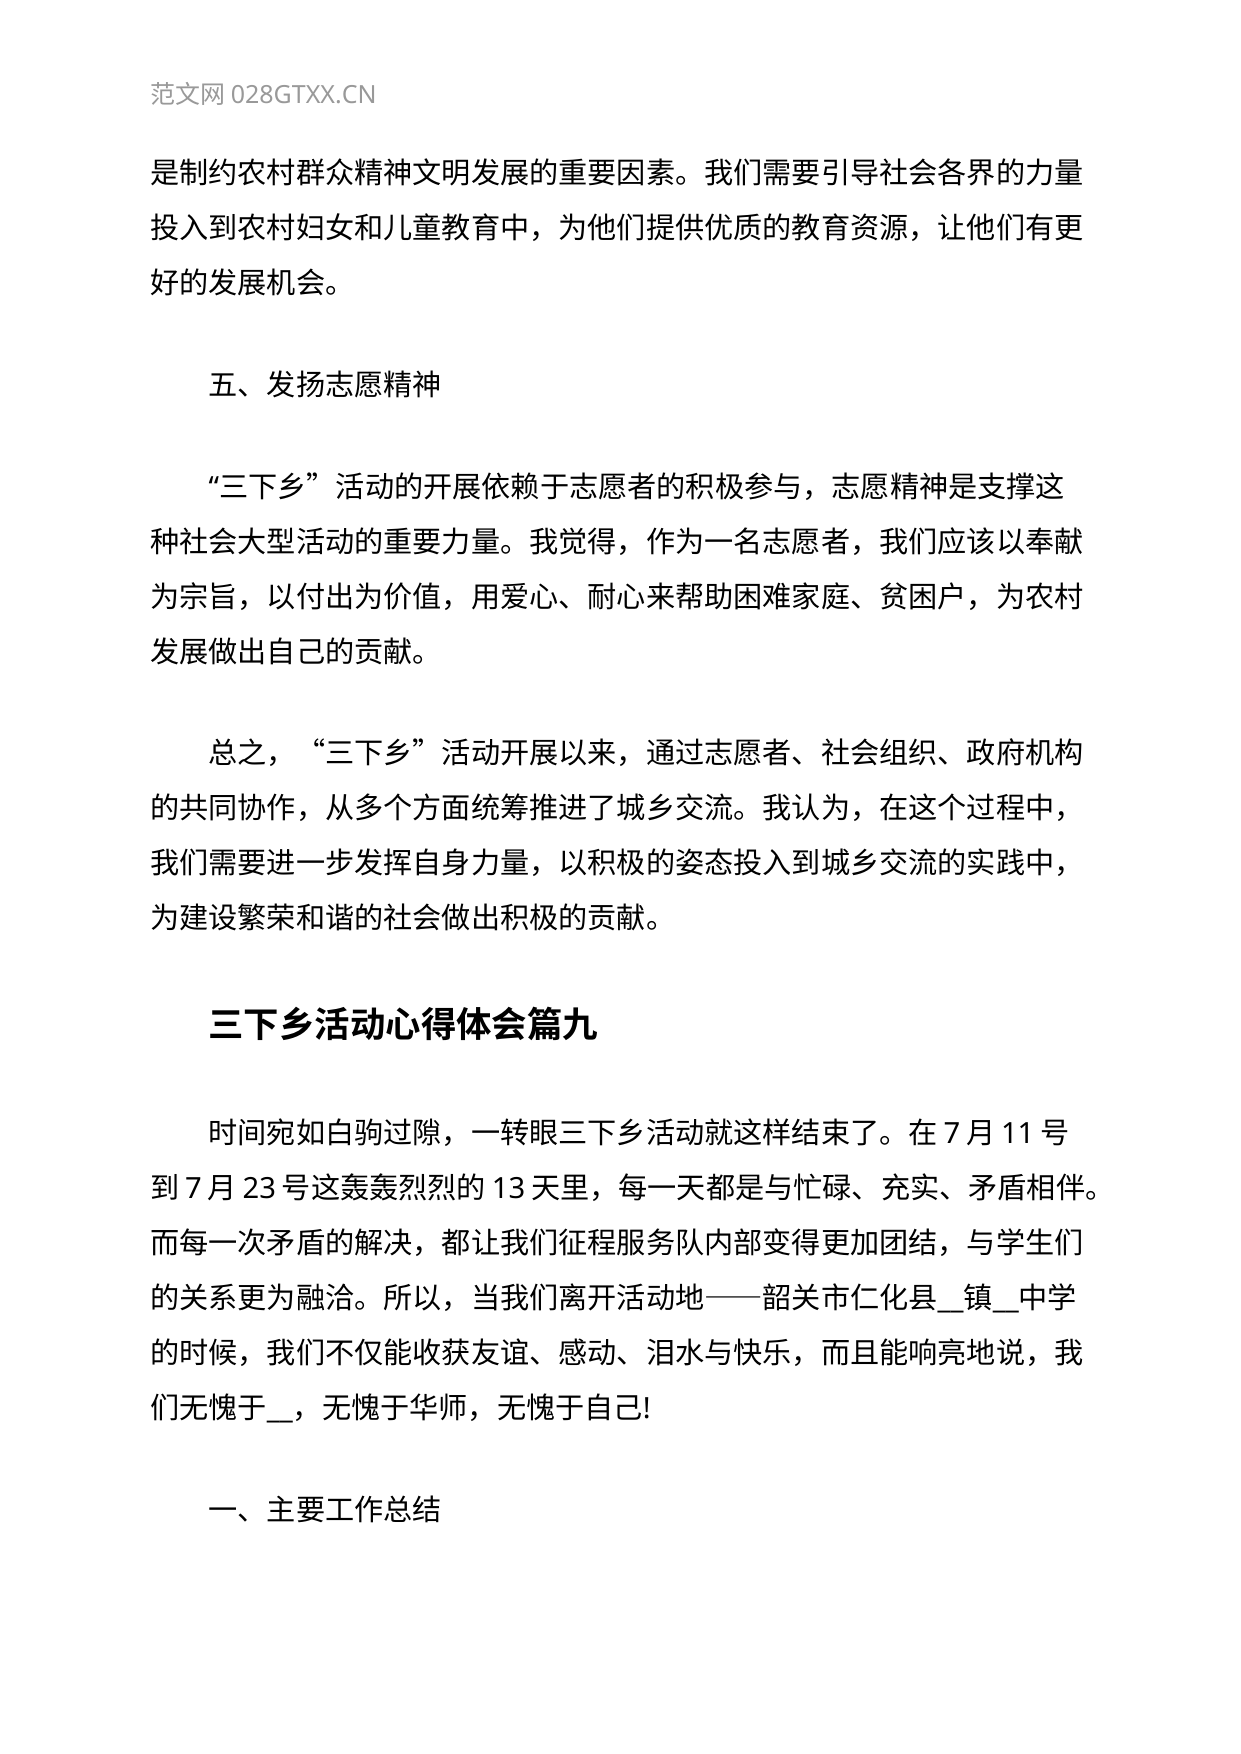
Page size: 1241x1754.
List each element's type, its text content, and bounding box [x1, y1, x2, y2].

text 时间宛如白驹过隙，一转眼三下乡活动就这样结束了。在7月11号到7月23号这轰轰烈烈的13天里，每一天都是与忙碌、充实、矛盾相伴。而每一次矛盾的解决，都让我们征程服务队内部变得更加团结，与学生们的关系更为融洽。所以，当我们离开活动地——韶关市仁化县__镇__中学的时候，我们不仅能收获友谊、感动、泪水与快乐，而且能响亮地说，我们无愧于__，无愧于华师，无愧于自己! [150, 1110, 1090, 1427]
text 总之，“三下乡”活动开展以来，通过志愿者、社会组织、政府机构的共同协作，从多个方面统筹推进了城乡交流。我认为，在这个过程中，我们需要进一步发挥自身力量，以积极的姿态投入到城乡交流的实践中，为建设繁荣和谐的社会做出积极的贡献。 [150, 730, 1090, 937]
text “三下乡”活动的开展依赖于志愿者的积极参与，志愿精神是支撑这种社会大型活动的重要力量。我觉得，作为一名志愿者，我们应该以奉献为宗旨，以付出为价值，用爱心、耐心来帮助困难家庭、贫困户，为农村发展做出自己的贡献。 [150, 463, 1090, 670]
text 一、主要工作总结 [150, 1487, 1090, 1529]
text 五、发扬志愿精神 [150, 362, 1090, 404]
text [150, 150, 1090, 302]
text 三下乡活动心得体会篇九 [150, 996, 1090, 1048]
